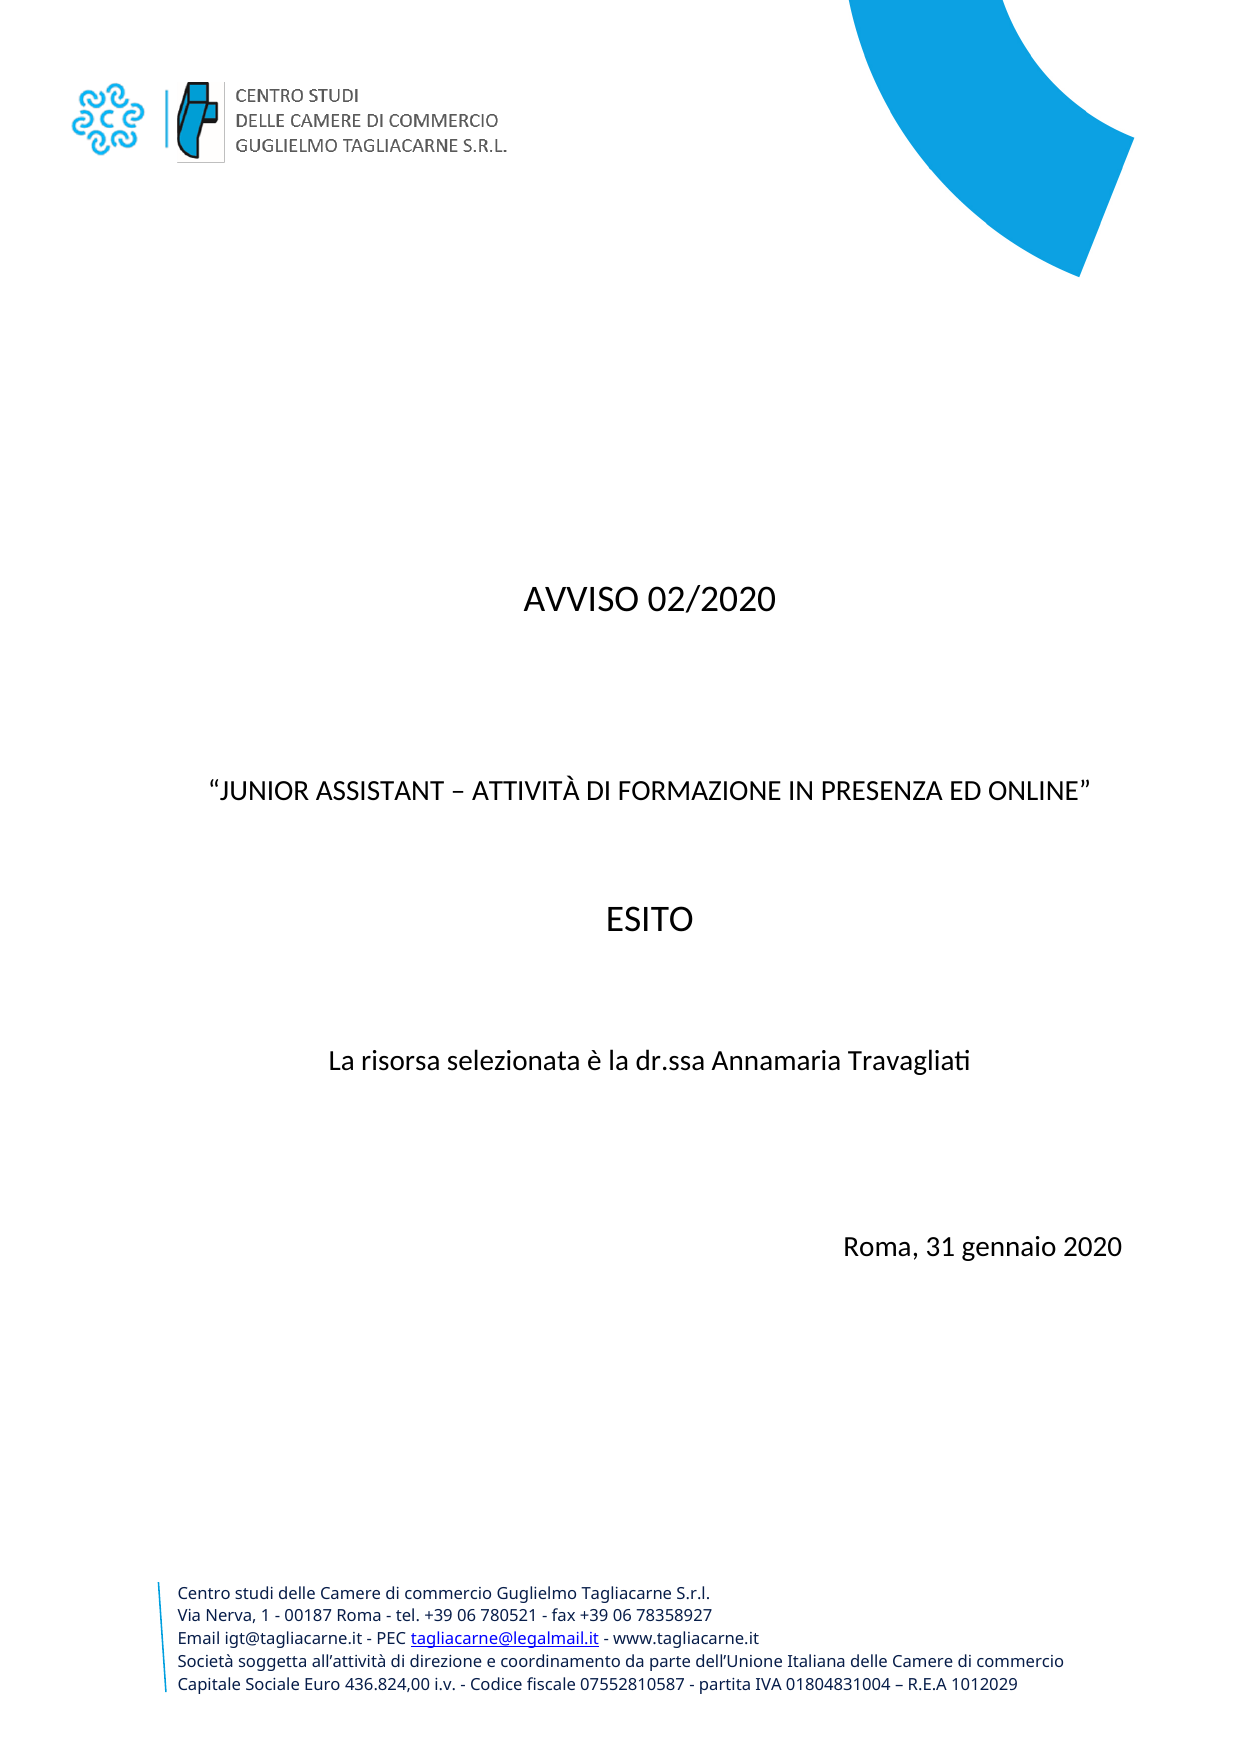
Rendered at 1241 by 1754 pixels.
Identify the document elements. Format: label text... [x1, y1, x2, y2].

picture [821, 0, 1241, 279]
text AVVISO 02/2020 [177, 574, 1122, 620]
picture [57, 72, 596, 170]
text La risorsa selezionata è la dr.ssa Annamaria Travagliati [177, 1042, 1122, 1078]
text Roma, 31 gennaio 2020 [177, 1228, 1122, 1263]
text “JUNIOR ASSISTANT – ATTIVITÀ DI FORMAZIONE IN PRESENZA ED ONLINE” [177, 772, 1122, 807]
text ESITO [177, 895, 1122, 941]
